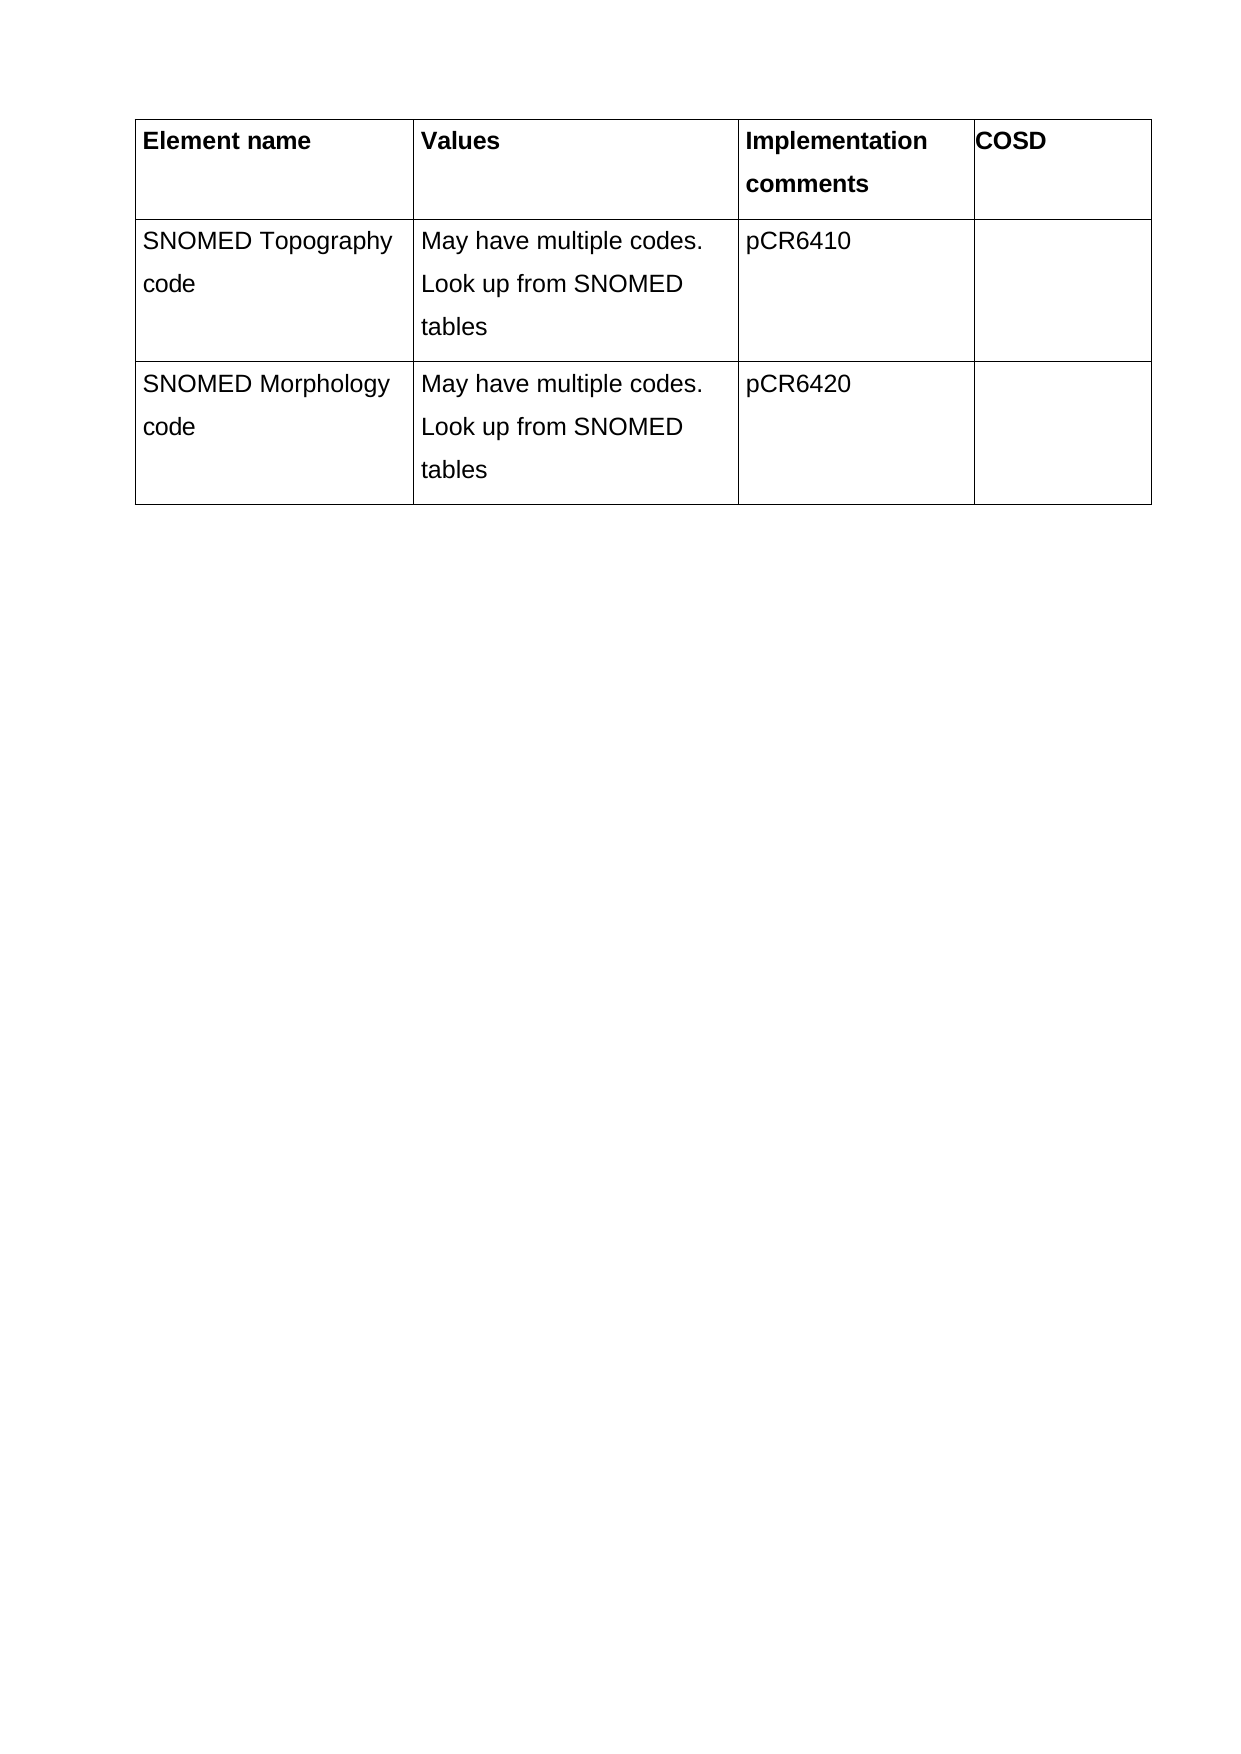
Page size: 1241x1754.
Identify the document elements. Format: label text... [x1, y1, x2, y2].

table_cell [975, 220, 1151, 361]
table_cell SNOMED Topography code [136, 220, 413, 361]
table_header Implementation comments [739, 120, 974, 218]
table_cell May have multiple codes. Look up from SNOMED tables [414, 220, 738, 361]
table_cell May have multiple codes. Look up from SNOMED tables [414, 362, 738, 504]
table_cell [975, 362, 1151, 504]
table_header COSD [975, 120, 1151, 218]
table_header Element name [136, 120, 413, 218]
table_header Values [414, 120, 738, 218]
table_cell pCR6420 [739, 362, 974, 504]
table_cell pCR6410 [739, 220, 974, 361]
table_cell SNOMED Morphology code [136, 362, 413, 504]
